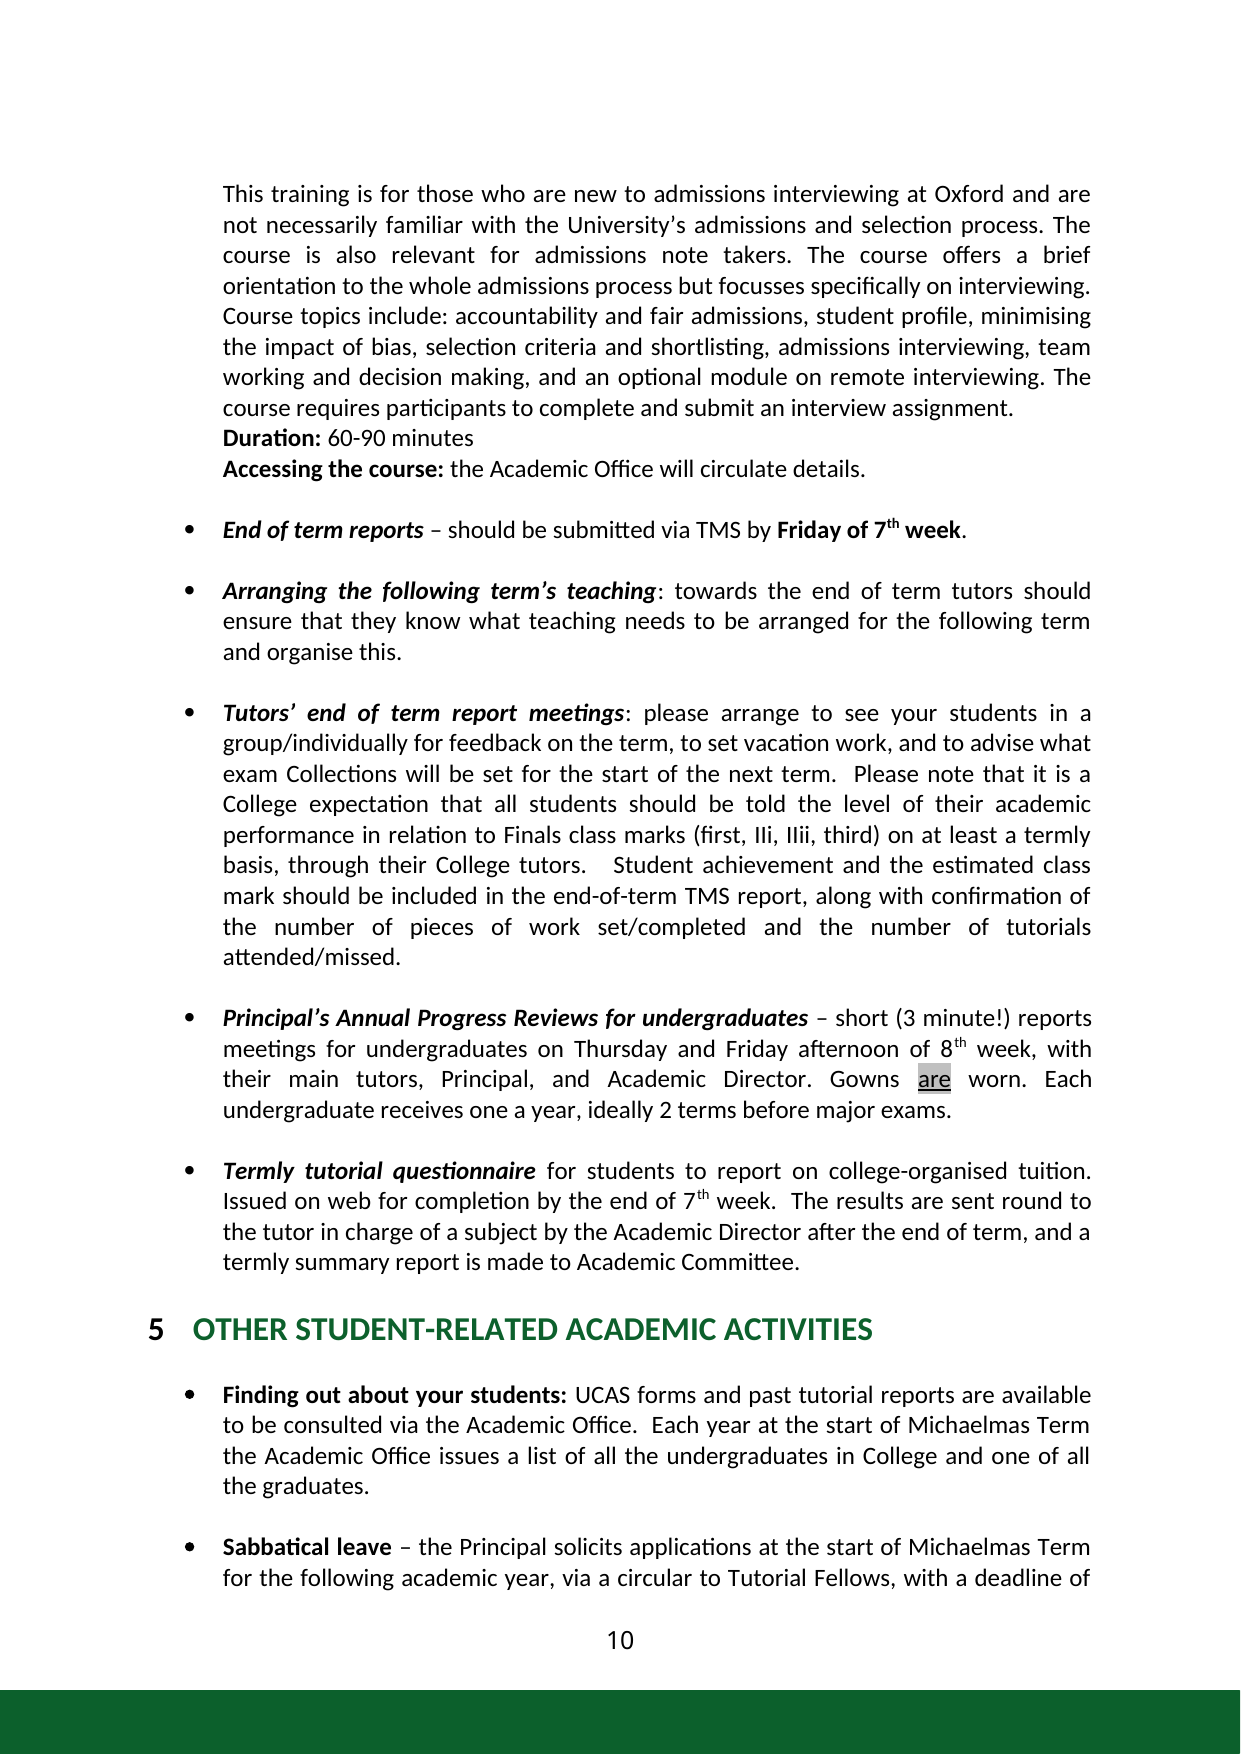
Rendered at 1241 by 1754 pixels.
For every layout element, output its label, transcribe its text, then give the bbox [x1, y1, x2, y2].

list Duration: 60-90 minutes [223, 422, 1092, 453]
list This training is for those who are new to admissions interviewing at Oxford and are not necessarily familiar with the University’s admissions and selection process. The course is also relevant for admissions note takers. The course offers a brief orientation to the whole admissions process but focusses specifically on interviewing. Course topics include: accountability and fair admissions, student profile, minimising the impact of bias, selection criteria and shortlisting, admissions interviewing, team working and decision making, and an optional module on remote interviewing. The course requires participants to complete and submit an interview assignment. [223, 148, 1092, 422]
list Termly tutorial questionnaire for students to report on college-organised tuition. Issued on web for completion by the end of 7th week. The results are sent round to the tutor in charge of a subject by the Academic Director after the end of term, and a termly summary report is made to Academic Committee. [185, 1155, 1092, 1277]
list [185, 1531, 1092, 1592]
list Accessing the course: the Academic Office will circulate details. [223, 453, 1092, 483]
list Finding out about your students: UCAS forms and past tutorial reports are available to be consulted via the Academic Office. Each year at the start of Michaelmas Term the Academic Office issues a list of all the undergraduates in College and one of all the graduates. [185, 1379, 1092, 1501]
list Tutors’ end of term report meetings: please arrange to see your students in a group/individually for feedback on the term, to set vacation work, and to advise what exam Collections will be set for the start of the next term. Please note that it is a College expectation that all students should be told the level of their academic performance in relation to Finals class marks (first, IIi, IIii, third) on at least a termly basis, through their College tutors. Student achievement and the estimated class mark should be included in the end-of-term TMS report, along with confirmation of the number of pieces of work set/completed and the number of tutorials attended/missed. [185, 697, 1092, 972]
list Principal’s Annual Progress Reviews for undergraduates – short (3 minute!) reports meetings for undergraduates on Thursday and Friday afternoon of 8th week, with their main tutors, Principal, and Academic Director. Gowns are worn. Each undergraduate receives one a year, ideally 2 terms before major exams. [185, 1002, 1092, 1124]
subtitle OTHER STUDENT-RELATED ACADEMIC ACTIVITIES [148, 1307, 1092, 1348]
list Arranging the following term’s teaching: towards the end of term tutors should ensure that they know what teaching needs to be arranged for the following term and organise this. [185, 575, 1092, 667]
list End of term reports – should be submitted via TMS by Friday of 7th week. [185, 514, 1092, 544]
